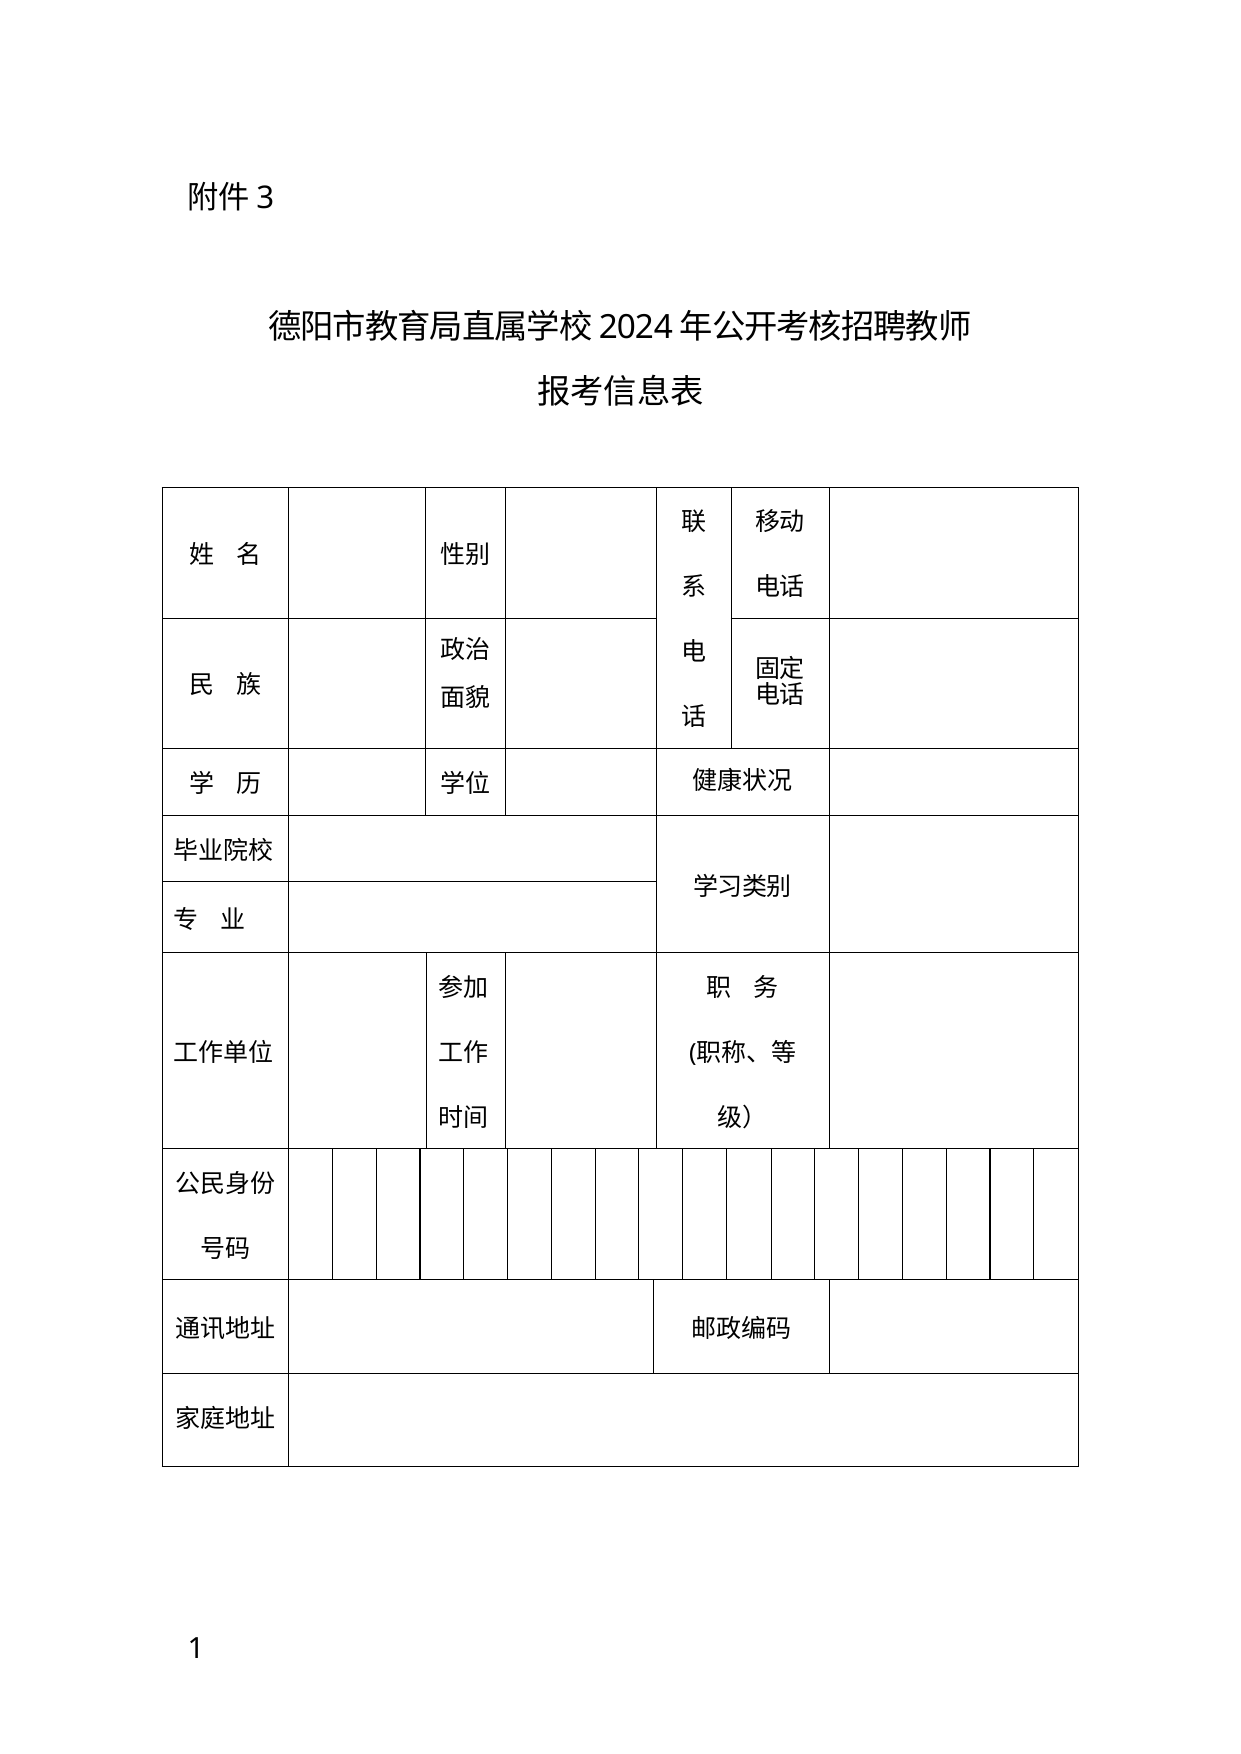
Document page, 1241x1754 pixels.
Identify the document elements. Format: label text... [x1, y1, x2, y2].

table_cell 毕业院校 [163, 816, 288, 881]
table_cell 学 历 [163, 749, 288, 815]
table_cell [464, 1149, 507, 1279]
table_cell [947, 1149, 989, 1279]
table_cell [830, 619, 1078, 747]
table_cell [506, 749, 656, 815]
table_cell 通讯地址 [163, 1280, 288, 1372]
table_cell [333, 1149, 376, 1279]
table_cell 邮政编码 [654, 1280, 829, 1372]
table_cell [289, 953, 426, 1148]
table_cell [772, 1149, 814, 1279]
table_cell [830, 749, 1078, 815]
table_cell [991, 1149, 1033, 1279]
table_cell 政治 面貌 [426, 619, 505, 747]
table_header [289, 488, 425, 617]
table_cell [815, 1149, 858, 1279]
text 德阳市教育局直属学校2024年公开考核招聘教师 [187, 292, 1053, 357]
table_cell 健康状况 [657, 749, 829, 815]
table_cell [289, 619, 425, 747]
table_cell [830, 1280, 1078, 1372]
table_cell [903, 1149, 946, 1279]
table_cell 工作单位 [163, 953, 288, 1148]
table_cell [289, 1280, 653, 1372]
table_cell [683, 1149, 726, 1279]
table_cell 专 业 [163, 882, 288, 952]
table_cell [377, 1149, 419, 1279]
table_header 姓 名 [163, 488, 288, 617]
text 附件3 [187, 162, 1053, 227]
table_cell [506, 619, 656, 747]
table_cell [506, 953, 656, 1148]
table_cell [830, 816, 1078, 952]
table_cell [639, 1149, 682, 1279]
table_cell [289, 882, 656, 952]
table_cell 参加 工作 时间 [427, 953, 505, 1148]
table_header 性别 [426, 488, 505, 617]
table_cell [289, 1149, 332, 1279]
table_cell 家庭地址 [163, 1374, 288, 1466]
table_cell [727, 1149, 771, 1279]
table_cell 民 族 [163, 619, 288, 747]
table_cell [421, 1149, 463, 1279]
table_cell 公民身份 号码 [163, 1149, 288, 1279]
table_cell [1034, 1149, 1078, 1279]
table_header [506, 488, 656, 617]
table_cell [552, 1149, 595, 1279]
table_cell [289, 816, 656, 881]
table_cell [289, 749, 425, 815]
text 报考信息表 [187, 357, 1053, 422]
table_cell 固定 电话 [732, 619, 829, 747]
table_header 联 系 电 话 [657, 488, 731, 747]
table_header 移动 电话 [732, 488, 829, 617]
table_cell [289, 1374, 1078, 1466]
table_cell 职 务 (职称、等级） [657, 953, 829, 1148]
table_cell 学习类别 [657, 816, 829, 952]
table_cell [830, 953, 1078, 1148]
table_cell [508, 1149, 551, 1279]
table_header [830, 488, 1078, 617]
table_cell 学位 [426, 749, 505, 815]
table_cell [596, 1149, 638, 1279]
table_cell [859, 1149, 902, 1279]
